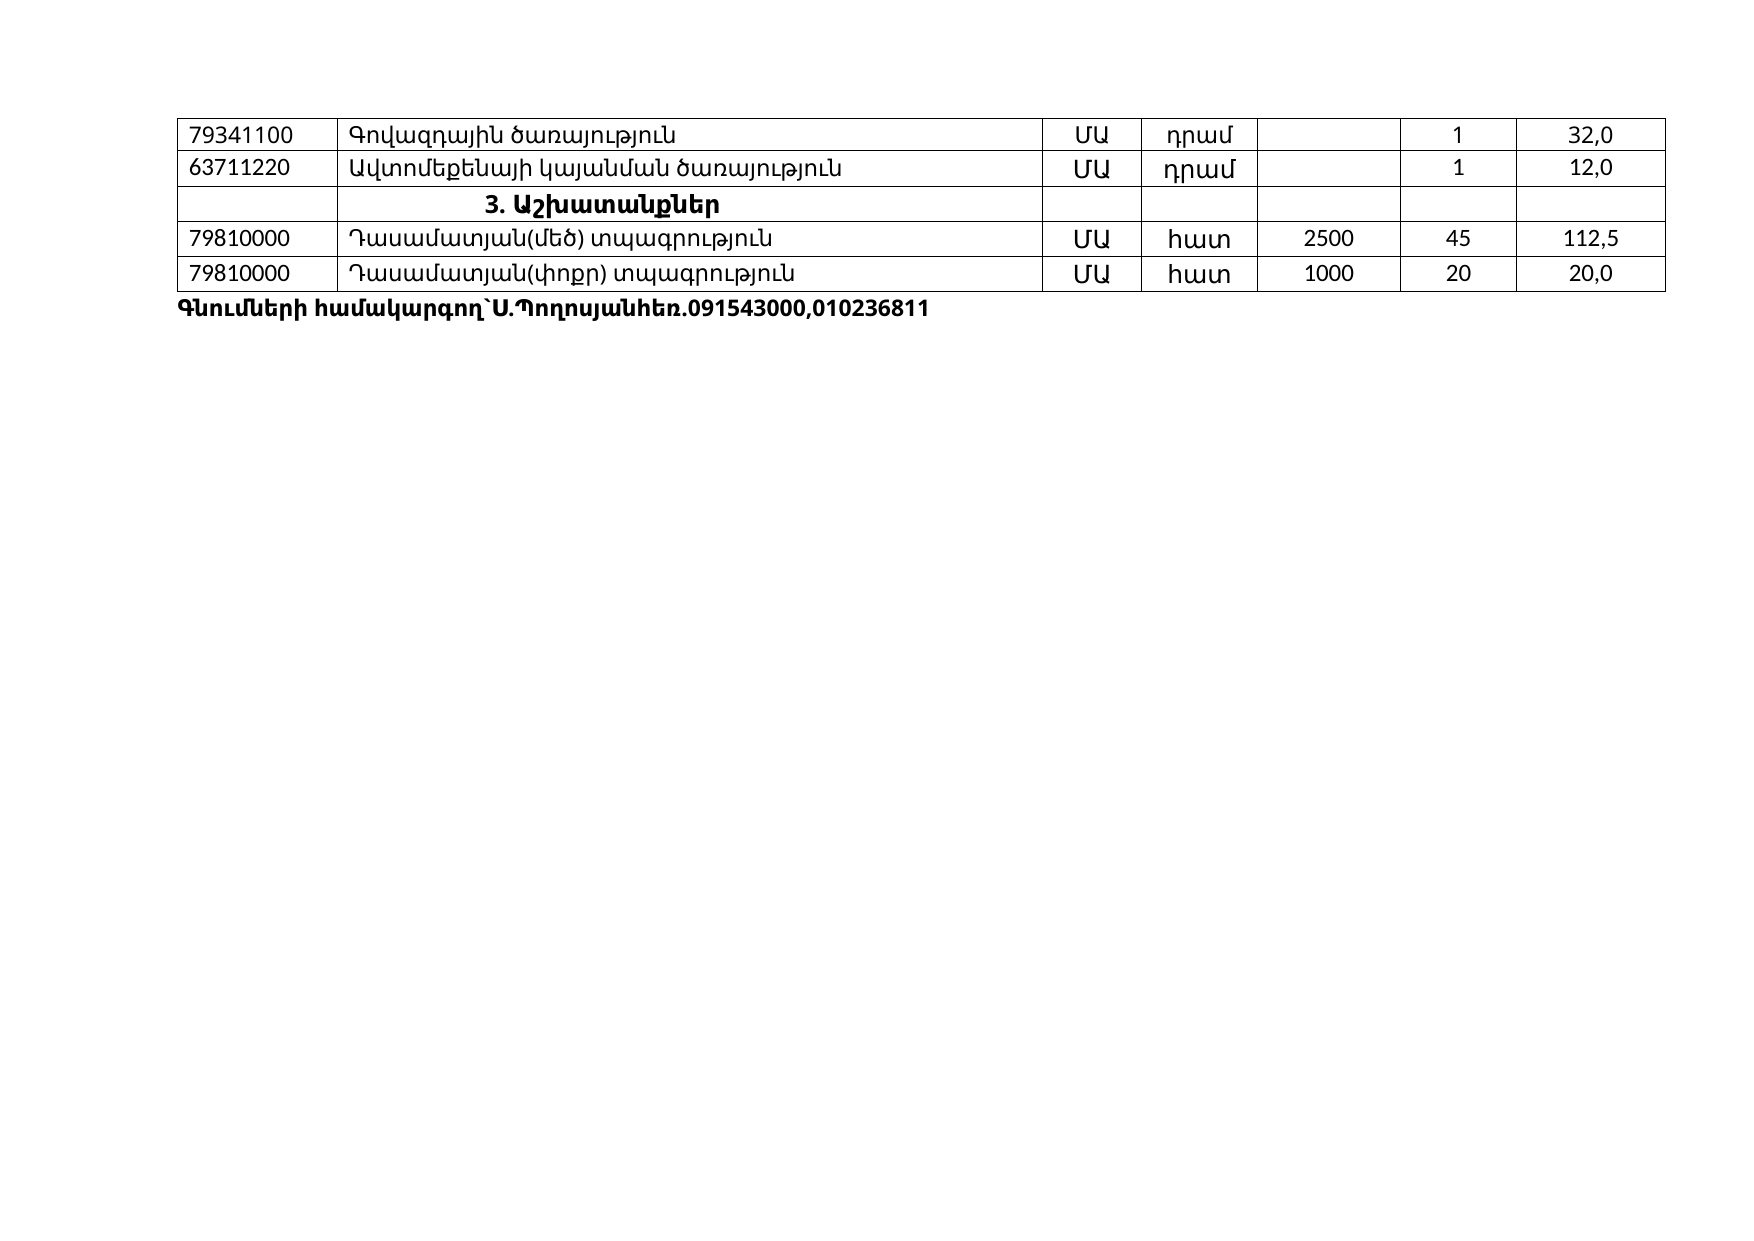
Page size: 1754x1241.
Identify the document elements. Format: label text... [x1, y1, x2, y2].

table_cell դրամ [1142, 119, 1257, 150]
table_cell [1258, 119, 1400, 150]
table_cell 63711220 [178, 151, 337, 186]
table_cell ՄԱ [1043, 119, 1141, 150]
table_cell 20,0 [1517, 257, 1665, 291]
table_cell 32,0 [1517, 119, 1665, 150]
table_cell 1 [1401, 119, 1516, 150]
table_cell [1401, 187, 1516, 221]
table_cell ՄԱ [1043, 222, 1141, 256]
table_cell [1517, 187, 1665, 221]
table_cell հատ [1142, 257, 1257, 291]
table_cell հատ [1142, 222, 1257, 256]
table_cell [178, 187, 337, 221]
table_cell [1142, 187, 1257, 221]
table_cell [1258, 151, 1400, 186]
table_cell ՄԱ [1043, 151, 1141, 186]
table_cell դրամ [1142, 151, 1257, 186]
text Գնումների համակարգող`Ս.Պողոսյանհեռ.091543000,010236811 [177, 292, 1665, 323]
table_cell 20 [1401, 257, 1516, 291]
table_cell 2500 [1258, 222, 1400, 256]
table_cell Դասամատյան(մեծ) տպագրություն [338, 222, 1042, 256]
table_cell [1043, 187, 1141, 221]
table_cell 79810000 [178, 257, 337, 291]
table_cell 45 [1401, 222, 1516, 256]
table_cell Դասամատյան(փոքր) տպագրություն [338, 257, 1042, 291]
table_cell 12,0 [1517, 151, 1665, 186]
table_cell ՄԱ [1043, 257, 1141, 291]
table_cell [1258, 187, 1400, 221]
table_cell 1 [1401, 151, 1516, 186]
table_cell 1000 [1258, 257, 1400, 291]
table_cell 112,5 [1517, 222, 1665, 256]
table_cell 3. Աշխատանքներ [338, 187, 1042, 221]
table_cell Ավտոմեքենայի կայանման ծառայություն [338, 151, 1042, 186]
table_cell 79341100 [178, 119, 337, 150]
table_cell Գովազդային ծառայություն [338, 119, 1042, 150]
table_cell 79810000 [178, 222, 337, 256]
